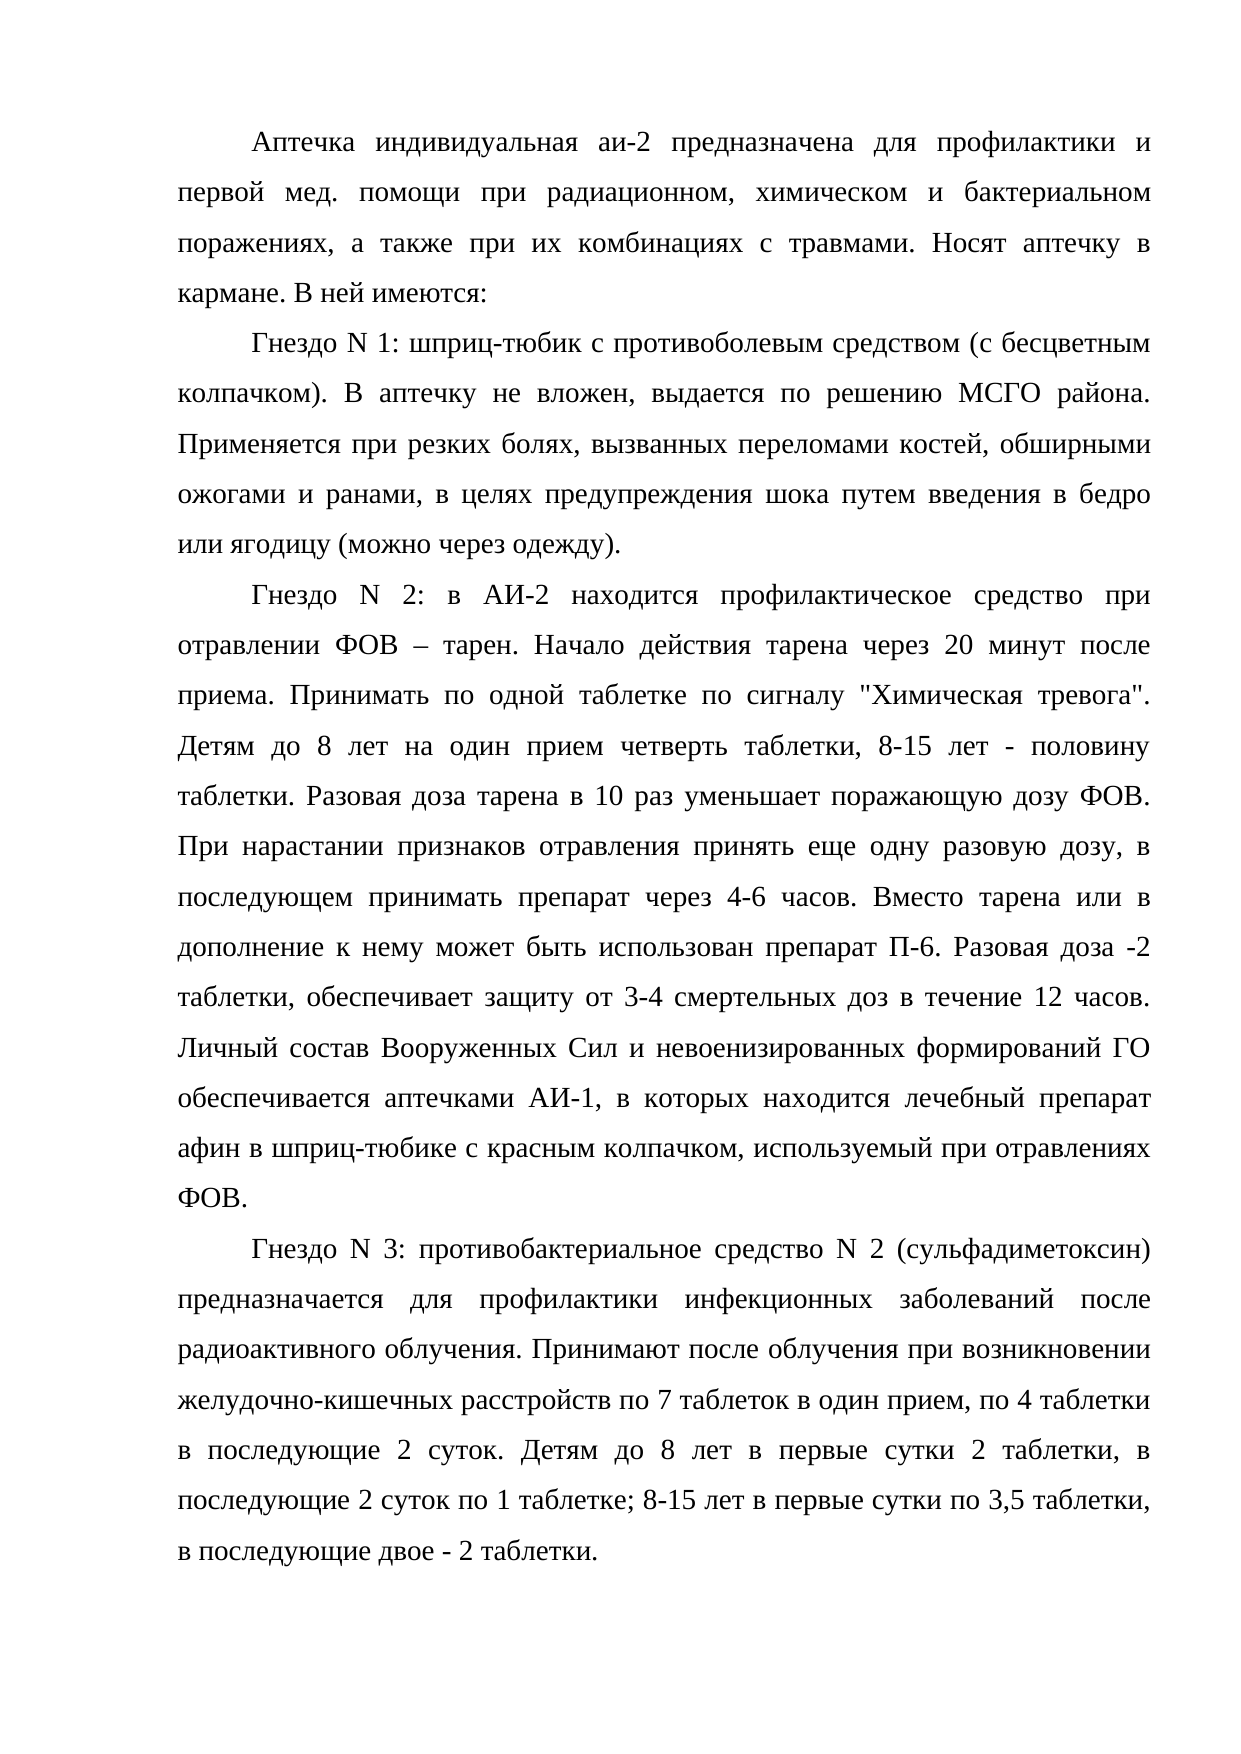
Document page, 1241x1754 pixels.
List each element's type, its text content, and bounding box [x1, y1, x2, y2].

text Гнездо N 2: в АИ-2 находится профилактическое средство при отравлении ФОВ – тарен. Начало действия тарена через 20 минут после приема. Принимать по одной таблетке по сигналу "Химическая тревога". Детям до 8 лет на один прием четверть таблетки, 8-15 лет - половину таблетки. Разовая доза тарена в 10 раз уменьшает поражающую дозу ФОВ. При нарастании признаков отравления принять еще одну разовую дозу, в последующем принимать препарат через 4-6 часов. Вместо тарена или в дополнение к нему может быть использован препарат П-6. Разовая доза -2 таблетки, обеспечивает защиту от 3-4 смертельных доз в течение 12 часов. Личный состав Вооруженных Сил и невоенизированных формирований ГО обеспечивается аптечками АИ-1, в которых находится лечебный препарат афин в шприц-тюбике с красным колпачком, используемый при отравлениях ФОВ. [177, 577, 1152, 1214]
text Аптечка индивидуальная аи-2 предназначена для профилактики и первой мед. помощи при радиационном, химическом и бактериальном поражениях, а также при их комбинациях с травмами. Носят аптечку в кармане. В ней имеются: [177, 124, 1152, 308]
text Гнездо N 3: противобактериальное средство N 2 (сульфадиметоксин) предназначается для профилактики инфекционных заболеваний после радиоактивного облучения. Принимают после облучения при возникновении желудочно-кишечных расстройств по 7 таблеток в один прием, по 4 таблетки в последующие 2 суток. Детям до 8 лет в первые сутки 2 таблетки, в последующие 2 суток по 1 таблетке; 8-15 лет в первые сутки по 3,5 таблетки, в последующие двое - 2 таблетки. [177, 1231, 1152, 1566]
text Гнездо N 1: шприц-тюбик с противоболевым средством (с бесцветным колпачком). В аптечку не вложен, выдается по решению МСГО района. Применяется при резких болях, вызванных переломами костей, обширными ожогами и ранами, в целях предупреждения шока путем введения в бедро или ягодицу (можно через одежду). [177, 325, 1152, 560]
